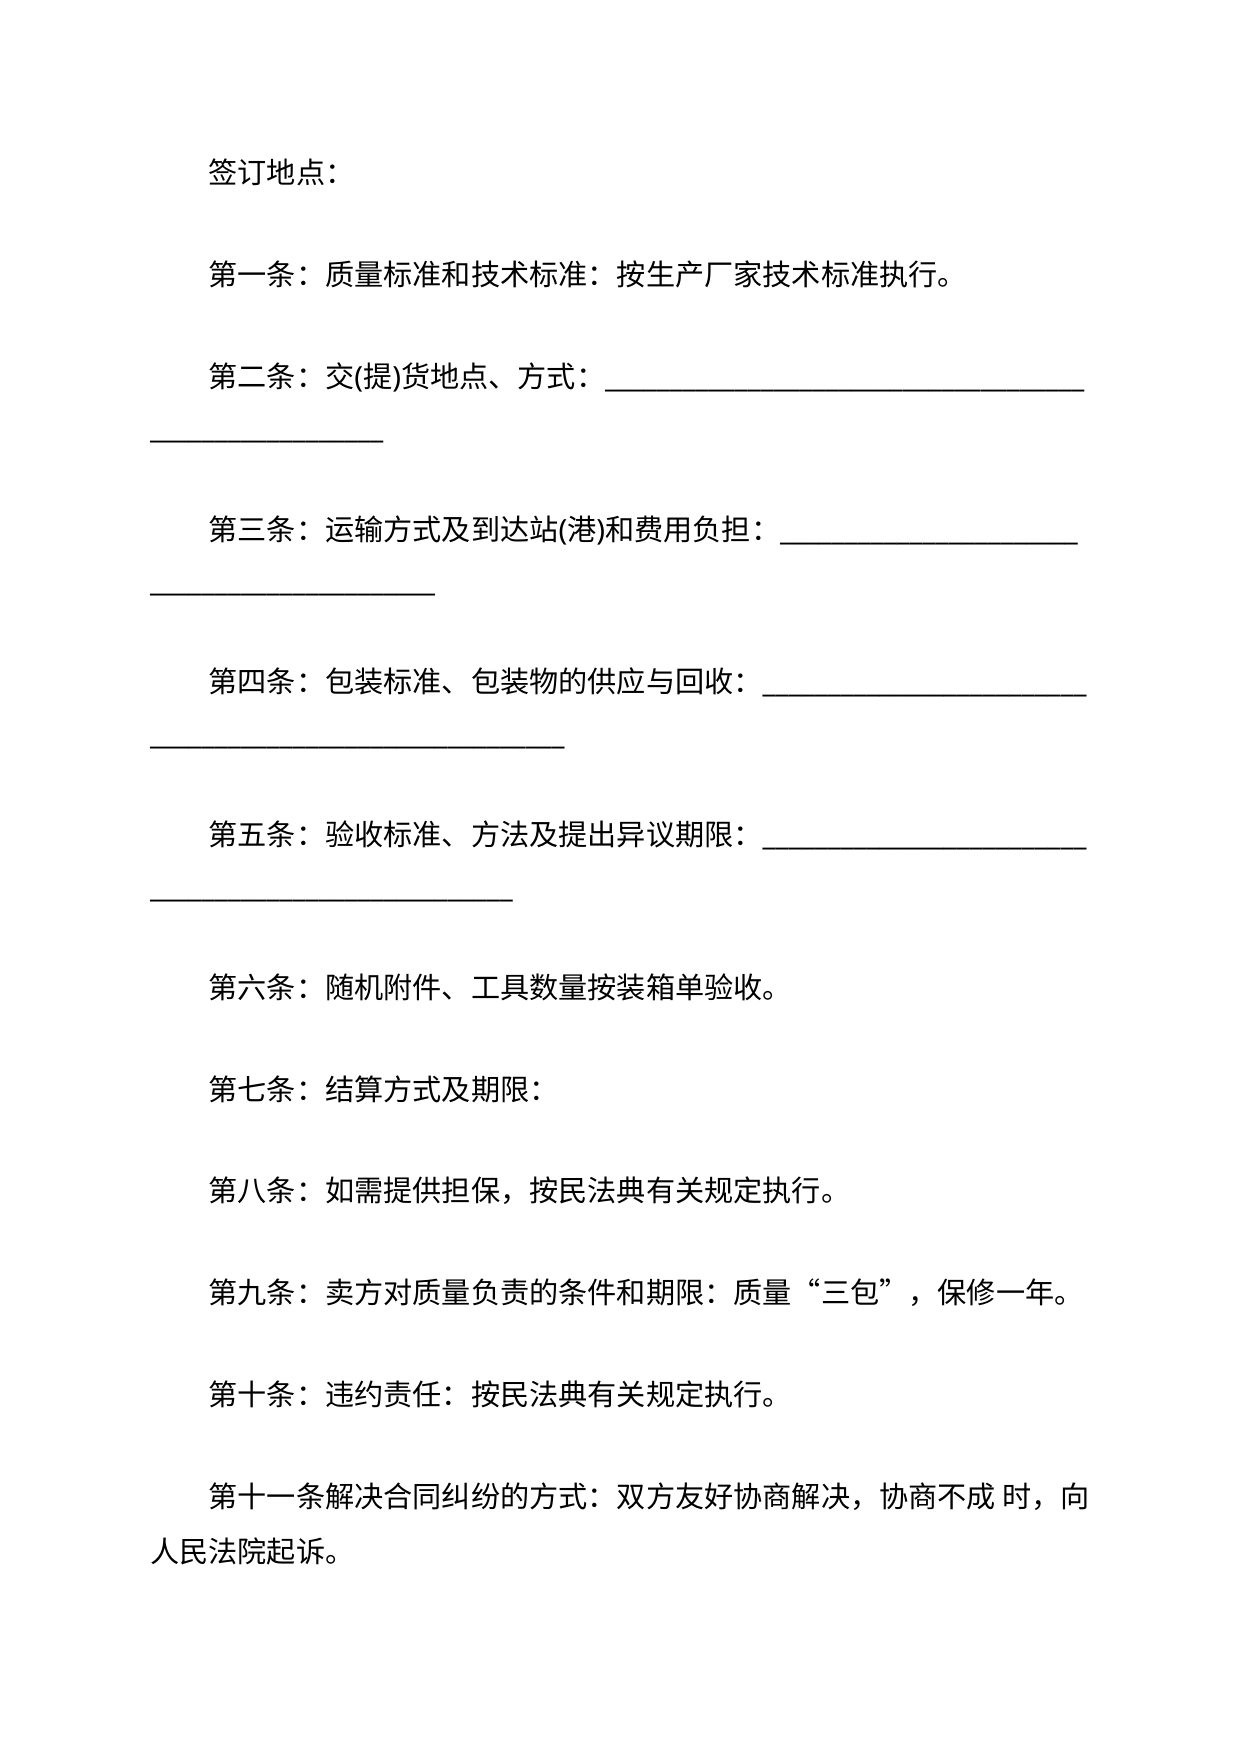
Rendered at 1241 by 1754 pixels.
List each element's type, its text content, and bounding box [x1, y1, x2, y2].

text 第九条：卖方对质量负责的条件和期限：质量“三包”，保修一年。 [150, 1270, 1090, 1312]
text 第三条：运输方式及到达站(港)和费用负担：_____________________________________________ [150, 506, 1090, 600]
text 第二条：交(提)货地点、方式：_______________________________________________________ [150, 353, 1090, 447]
text 第一条：质量标准和技术标准：按生产厂家技术标准执行。 [150, 252, 1090, 294]
text 第十条：违约责任：按民法典有关规定执行。 [150, 1371, 1090, 1414]
text 签订地点： [150, 150, 1090, 192]
text 第五条：验收标准、方法及提出异议期限：_____________________________________________________ [150, 812, 1090, 906]
text 第六条：随机附件、工具数量按装箱单验收。 [150, 964, 1090, 1007]
text 第四条：包装标准、包装物的供应与回收：_________________________________________________________ [150, 659, 1090, 753]
text 第七条：结算方式及期限： [150, 1066, 1090, 1108]
text 第十一条解决合同纠纷的方式：双方友好协商解决，协商不成 时，向人民法院起诉。 [150, 1473, 1090, 1570]
text 第八条：如需提供担保，按民法典有关规定执行。 [150, 1168, 1090, 1210]
